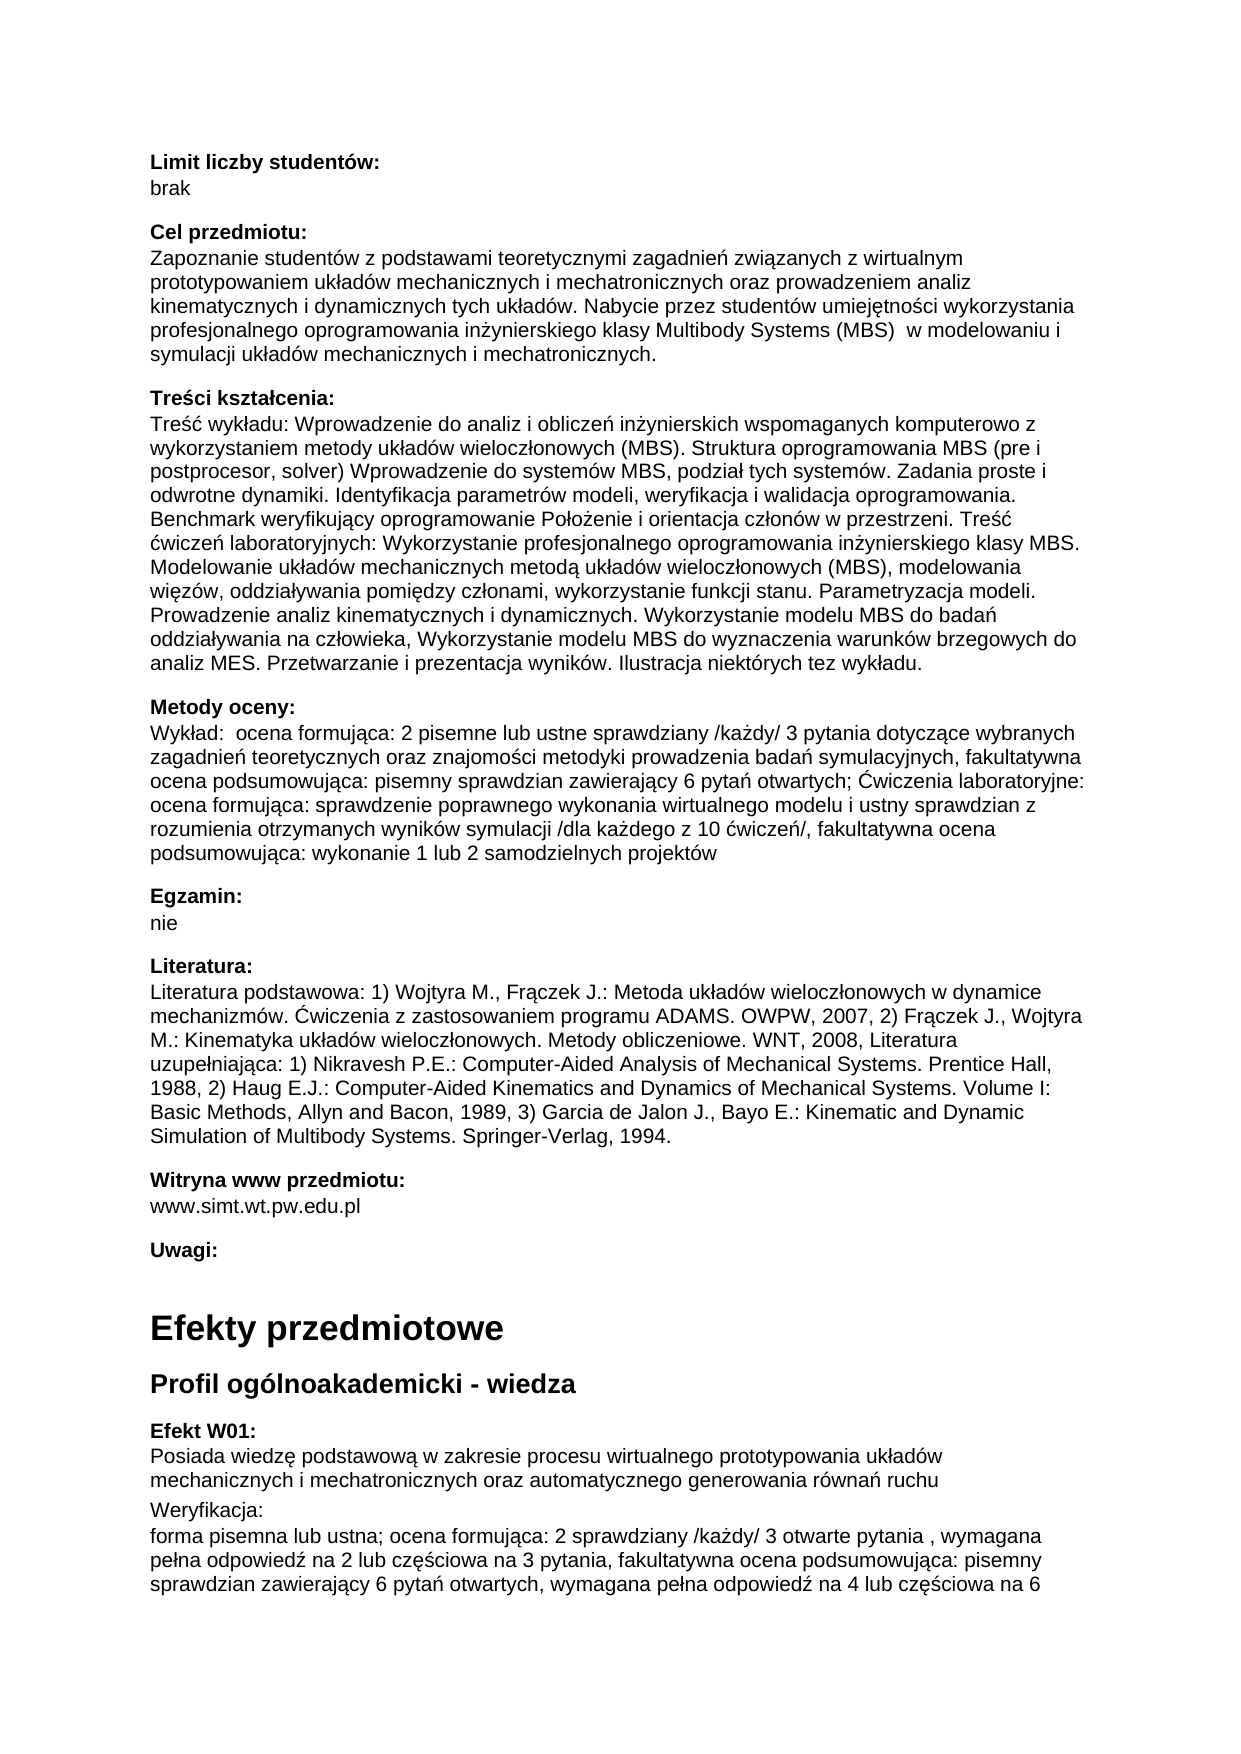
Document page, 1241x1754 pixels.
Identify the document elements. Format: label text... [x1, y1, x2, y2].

subtitle Profil ogólnoakademicki - wiedza [150, 1368, 1090, 1399]
text Treść wykładu: Wprowadzenie do analiz i obliczeń inżynierskich wspomaganych komputerowo z wykorzystaniem metody układów wieloczłonowych (MBS). Struktura oprogramowania MBS (pre i postprocesor, solver) Wprowadzenie do systemów MBS, podział tych systemów. Zadania proste i odwrotne dynamiki. Identyfikacja parametrów modeli, weryfikacja i walidacja oprogramowania. Benchmark weryfikujący oprogramowanie Położenie i orientacja członów w przestrzeni. Treść ćwiczeń laboratoryjnych: Wykorzystanie profesjonalnego oprogramowania inżynierskiego klasy MBS. Modelowanie układów mechanicznych metodą układów wieloczłonowych (MBS), modelowania więzów, oddziaływania pomiędzy członami, wykorzystanie funkcji stanu. Parametryzacja modeli. Prowadzenie analiz kinematycznych i dynamicznych. Wykorzystanie modelu MBS do badań oddziaływania na człowieka, Wykorzystanie modelu MBS do wyznaczenia warunków brzegowych do analiz MES. Przetwarzanie i prezentacja wyników. Ilustracja niektórych tez wykładu. [150, 411, 1090, 675]
text Uwagi: [150, 1237, 1090, 1261]
text Posiada wiedzę podstawową w zakresie procesu wirtualnego prototypowania układów mechanicznych i mechatronicznych oraz automatycznego generowania równań ruchu [150, 1444, 1090, 1492]
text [150, 1524, 1090, 1596]
subtitle Efekty przedmiotowe [150, 1307, 1090, 1348]
text Literatura podstawowa: 1) Wojtyra M., Frączek J.: Metoda układów wieloczłonowych w dynamice mechanizmów. Ćwiczenia z zastosowaniem programu ADAMS. OWPW, 2007, 2) Frączek J., Wojtyra M.: Kinematyka układów wieloczłonowych. Metody obliczeniowe. WNT, 2008, Literatura uzupełniająca: 1) Nikravesh P.E.: Computer-Aided Analysis of Mechanical Systems. Prentice Hall, 1988, 2) Haug E.J.: Computer-Aided Kinematics and Dynamics of Mechanical Systems. Volume I: Basic Methods, Allyn and Bacon, 1989, 3) Garcia de Jalon J., Bayo E.: Kinematic and Dynamic Simulation of Multibody Systems. Springer-Verlag, 1994. [150, 980, 1090, 1148]
text nie [150, 910, 1090, 934]
text Efekt W01: [150, 1419, 1090, 1443]
text www.simt.wt.pw.edu.pl [150, 1194, 1090, 1218]
text brak [150, 176, 1090, 200]
text Metody oceny: [150, 695, 1090, 719]
text Wykład: ocena formująca: 2 pisemne lub ustne sprawdziany /każdy/ 3 pytania dotyczące wybranych zagadnień teoretycznych oraz znajomości metodyki prowadzenia badań symulacyjnych, fakultatywna ocena podsumowująca: pisemny sprawdzian zawierający 6 pytań otwartych; Ćwiczenia laboratoryjne: ocena formująca: sprawdzenie poprawnego wykonania wirtualnego modelu i ustny sprawdzian z rozumienia otrzymanych wyników symulacji /dla każdego z 10 ćwiczeń/, fakultatywna ocena podsumowująca: wykonanie 1 lub 2 samodzielnych projektów [150, 721, 1090, 864]
text Egzamin: [150, 884, 1090, 908]
text Witryna www przedmiotu: [150, 1168, 1090, 1192]
text Weryfikacja: [150, 1498, 1090, 1522]
text Zapoznanie studentów z podstawami teoretycznymi zagadnień związanych z wirtualnym prototypowaniem układów mechanicznych i mechatronicznych oraz prowadzeniem analiz kinematycznych i dynamicznych tych układów. Nabycie przez studentów umiejętności wykorzystania profesjonalnego oprogramowania inżynierskiego klasy Multibody Systems (MBS) w modelowaniu i symulacji układów mechanicznych i mechatronicznych. [150, 246, 1090, 366]
text Cel przedmiotu: [150, 220, 1090, 244]
text Treści kształcenia: [150, 385, 1090, 409]
text Limit liczby studentów: [150, 150, 1090, 174]
text Literatura: [150, 954, 1090, 978]
